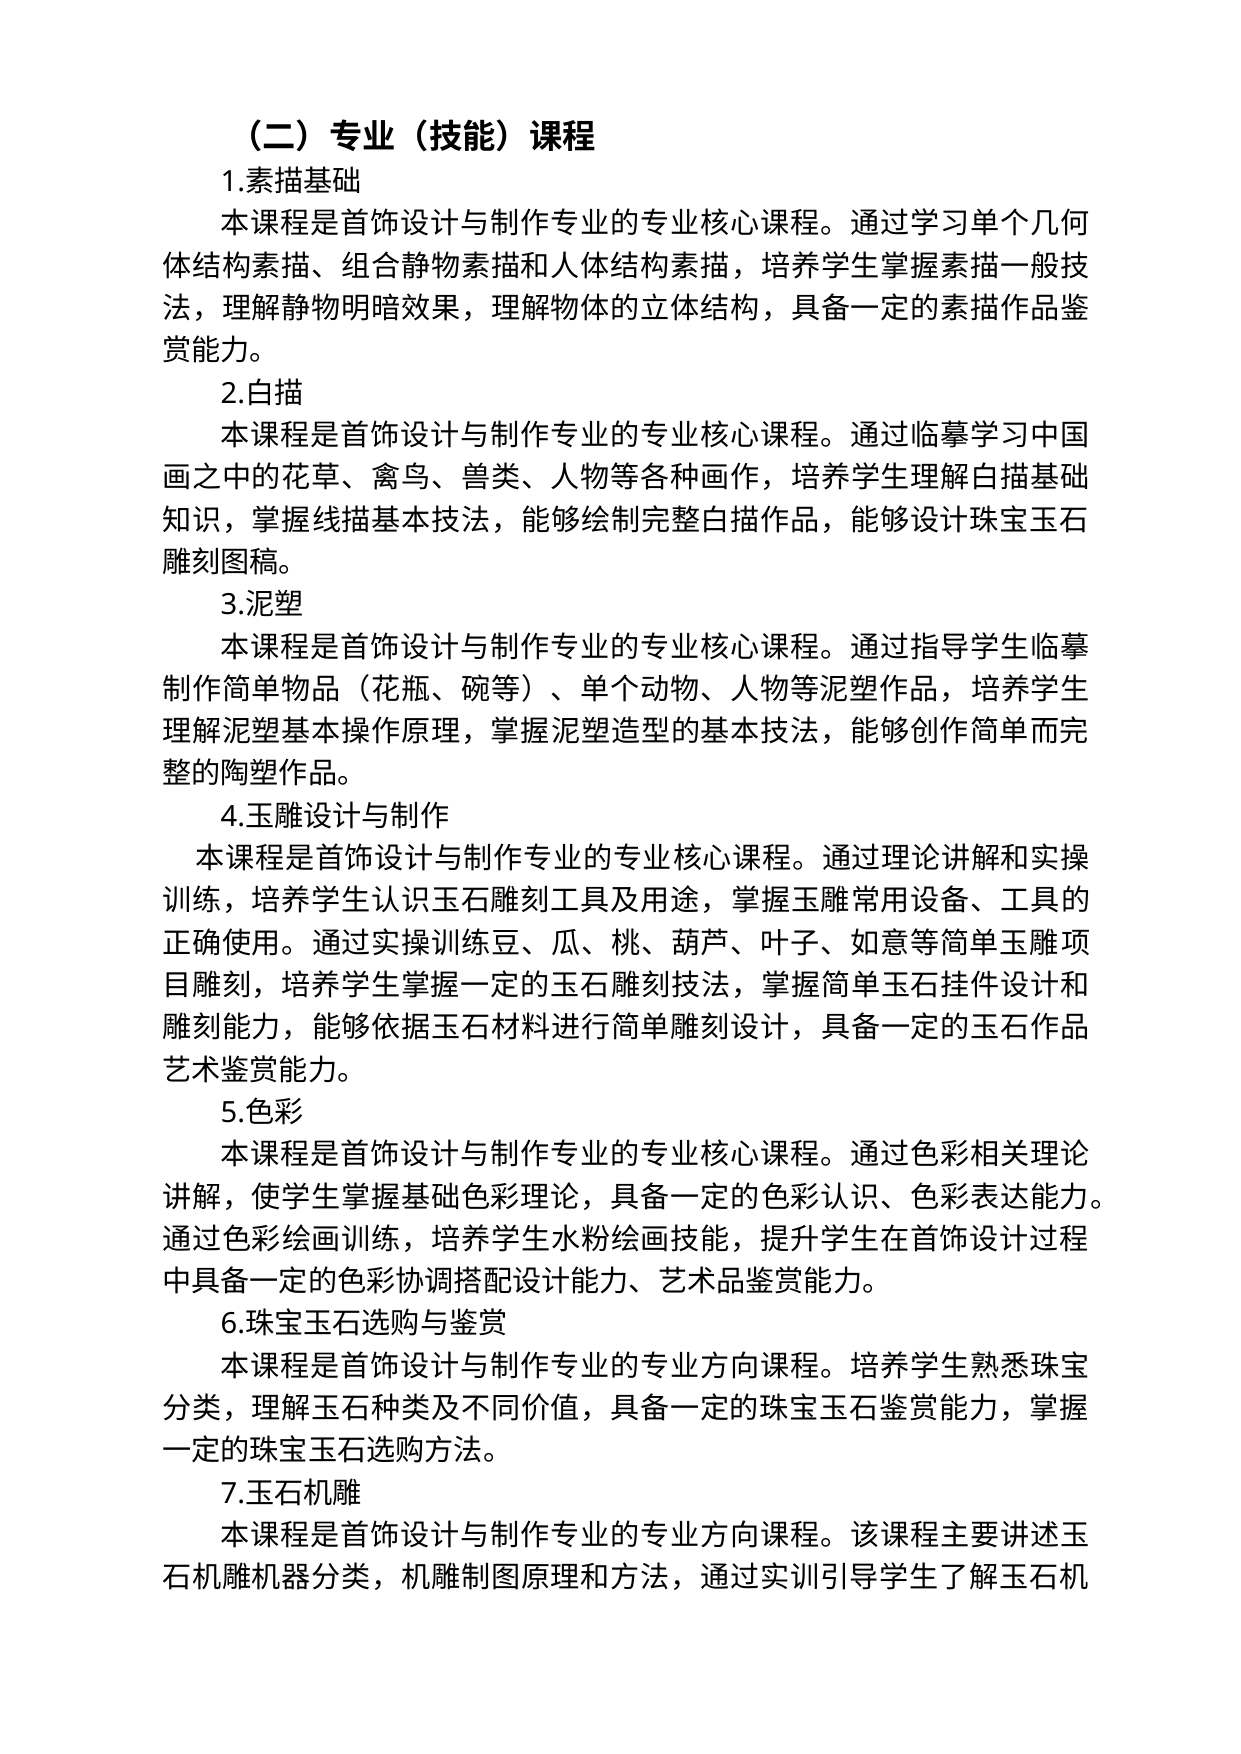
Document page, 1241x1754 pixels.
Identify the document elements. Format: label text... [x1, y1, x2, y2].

list 7.玉石机雕 [162, 1469, 1090, 1512]
list 本课程是首饰设计与制作专业的专业方向课程。培养学生熟悉珠宝分类，理解玉石种类及不同价值，具备一定的珠宝玉石鉴赏能力，掌握一定的珠宝玉石选购方法。 [162, 1342, 1090, 1469]
list 5.色彩 [162, 1088, 1090, 1131]
text 1.素描基础 [162, 158, 1090, 200]
list 6.珠宝玉石选购与鉴赏 [162, 1300, 1090, 1342]
list 4.玉雕设计与制作 [162, 792, 1090, 835]
text 本课程是首饰设计与制作专业的专业核心课程。通过学习单个几何体结构素描、组合静物素描和人体结构素描，培养学生掌握素描一般技法，理解静物明暗效果，理解物体的立体结构，具备一定的素描作品鉴赏能力。 [162, 200, 1090, 369]
text （二）专业（技能）课程 [162, 109, 1090, 158]
text 本课程是首饰设计与制作专业的专业核心课程。通过临摹学习中国画之中的花草、禽鸟、兽类、人物等各种画作，培养学生理解白描基础知识，掌握线描基本技法，能够绘制完整白描作品，能够设计珠宝玉石雕刻图稿。 [162, 412, 1090, 581]
list 本课程是首饰设计与制作专业的专业核心课程。通过指导学生临摹制作简单物品（花瓶、碗等）、单个动物、人物等泥塑作品，培养学生理解泥塑基本操作原理，掌握泥塑造型的基本技法，能够创作简单而完整的陶塑作品。 [162, 623, 1090, 792]
list 本课程是首饰设计与制作专业的专业核心课程。通过色彩相关理论讲解，使学生掌握基础色彩理论，具备一定的色彩认识、色彩表达能力。通过色彩绘画训练，培养学生水粉绘画技能，提升学生在首饰设计过程中具备一定的色彩协调搭配设计能力、艺术品鉴赏能力。 [162, 1131, 1090, 1300]
list 3.泥塑 [162, 581, 1090, 623]
list 本课程是首饰设计与制作专业的专业核心课程。通过理论讲解和实操训练，培养学生认识玉石雕刻工具及用途，掌握玉雕常用设备、工具的正确使用。通过实操训练豆、瓜、桃、葫芦、叶子、如意等简单玉雕项目雕刻，培养学生掌握一定的玉石雕刻技法，掌握简单玉石挂件设计和雕刻能力，能够依据玉石材料进行简单雕刻设计，具备一定的玉石作品艺术鉴赏能力。 [162, 835, 1090, 1088]
text 2.白描 [162, 369, 1090, 412]
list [162, 1512, 1090, 1596]
